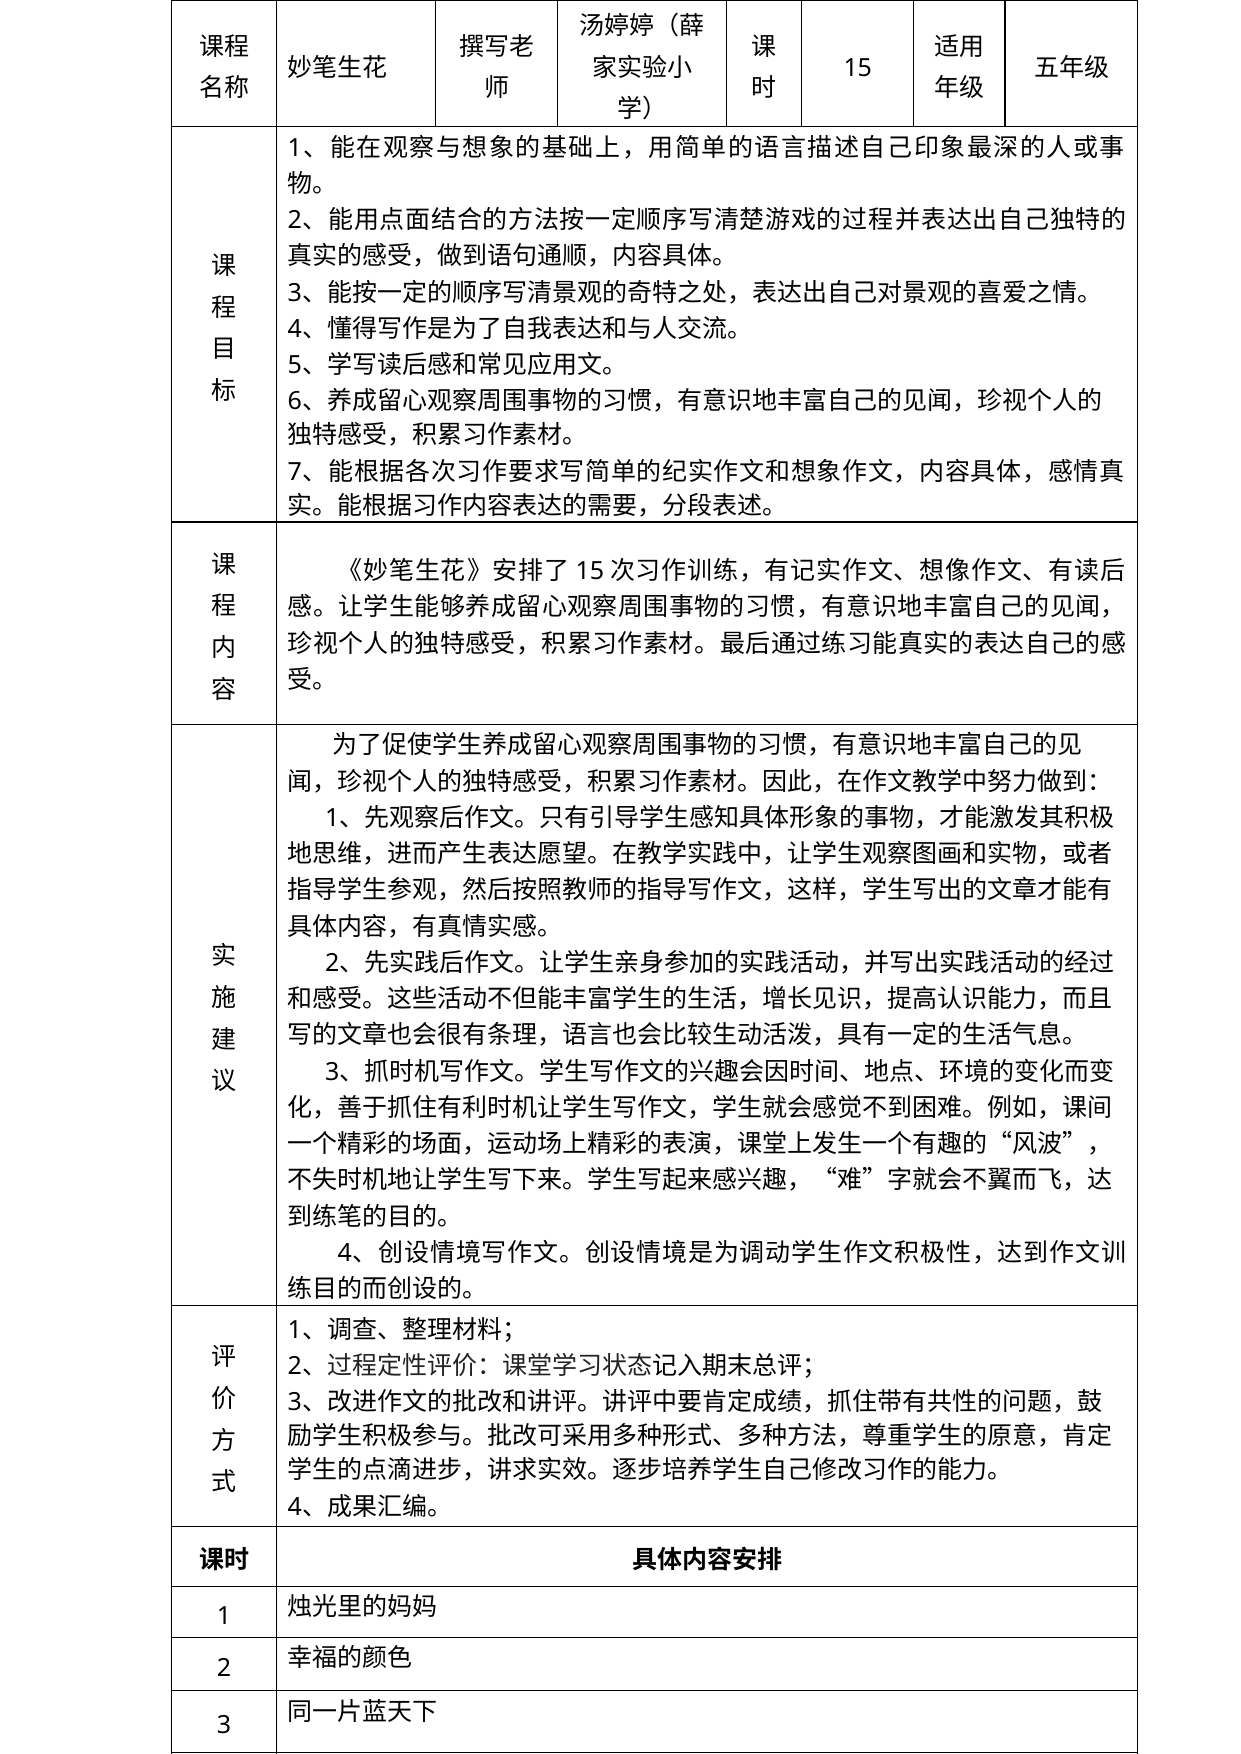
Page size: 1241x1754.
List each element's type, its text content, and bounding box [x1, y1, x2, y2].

table_cell 1 [172, 1587, 276, 1637]
table_cell 1、能在观察与想象的基础上，用简单的语言描述自己印象最深的人或事物。 2、能用点面结合的方法按一定顺序写清楚游戏的过程并表达出自己独特的真实的感受，做到语句通顺，内容具体。 3、能按一定的顺序写清景观的奇特之处，表达出自己对景观的喜爱之情。 4、懂得写作是为了自我表达和与人交流。 5、学写读后感和常见应用文。 6、养成留心观察周围事物的习惯，有意识地丰富自己的见闻，珍视个人的独特感受，积累习作素材。 7、能根据各次习作要求写简单的纪实作文和想象作文，内容具体，感情真实。能根据习作内容表达的需要，分段表述。 [277, 127, 1137, 521]
table_header 妙笔生花 [277, 1, 435, 126]
table_header 适用 年级 [914, 1, 1004, 126]
table_cell 1、调查、整理材料； 2、过程定性评价：课堂学习状态记入期末总评； 3、改进作文的批改和讲评。讲评中要肯定成绩，抓住带有共性的问题，鼓励学生积极参与。批改可采用多种形式、多种方法，尊重学生的原意，肯定学生的点滴进步，讲求实效。逐步培养学生自己修改习作的能力。 4、成果汇编。 [277, 1306, 1137, 1526]
table_cell 3 [172, 1691, 276, 1752]
table_cell 课时 [172, 1527, 276, 1586]
table_header 撰写老师 [436, 1, 557, 126]
table_header 课 时 [727, 1, 801, 126]
table_header 五年级 [1006, 1, 1137, 126]
table_cell 为了促使学生养成留心观察周围事物的习惯，有意识地丰富自己的见闻，珍视个人的独特感受，积累习作素材。因此，在作文教学中努力做到： 1、先观察后作文。只有引导学生感知具体形象的事物，才能激发其积极地思维，进而产生表达愿望。在教学实践中，让学生观察图画和实物，或者指导学生参观，然后按照教师的指导写作文，这样，学生写出的文章才能有具体内容，有真情实感。 2、先实践后作文。让学生亲身参加的实践活动，并写出实践活动的经过和感受。这些活动不但能丰富学生的生活，增长见识，提高认识能力，而且写的文章也会很有条理，语言也会比较生动活泼，具有一定的生活气息。 3、抓时机写作文。学生写作文的兴趣会因时间、地点、环境的变化而变化，善于抓住有利时机让学生写作文，学生就会感觉不到困难。例如，课间一个精彩的场面，运动场上精彩的表演，课堂上发生一个有趣的“风波”，不失时机地让学生写下来。学生写起来感兴趣，“难”字就会不翼而飞，达到练笔的目的。 4、创设情境写作文。创设情境是为调动学生作文积极性，达到作文训练目的而创设的。 [277, 725, 1137, 1305]
table_header 15 [802, 1, 913, 126]
table_cell 2 [172, 1638, 276, 1690]
table_cell 《妙笔生花》安排了15次习作训练，有记实作文、想像作文、有读后感。让学生能够养成留心观察周围事物的习惯，有意识地丰富自己的见闻，珍视个人的独特感受，积累习作素材。最后通过练习能真实的表达自己的感受。 [277, 523, 1137, 724]
table_cell 实 施 建 议 [172, 725, 276, 1305]
table_cell 评 价 方 式 [172, 1306, 276, 1526]
table_header 课程 名称 [172, 1, 276, 126]
table_cell 具体内容安排 [277, 1527, 1137, 1586]
table_cell 课 程 目 标 [172, 127, 276, 521]
table_cell 幸福的颜色 [277, 1638, 1137, 1690]
table_cell 课 程 内 容 [172, 523, 276, 724]
table_cell 同一片蓝天下 [277, 1691, 1137, 1752]
table_header 汤婷婷（薛家实验小学） [558, 1, 726, 126]
table_cell 烛光里的妈妈 [277, 1587, 1137, 1637]
